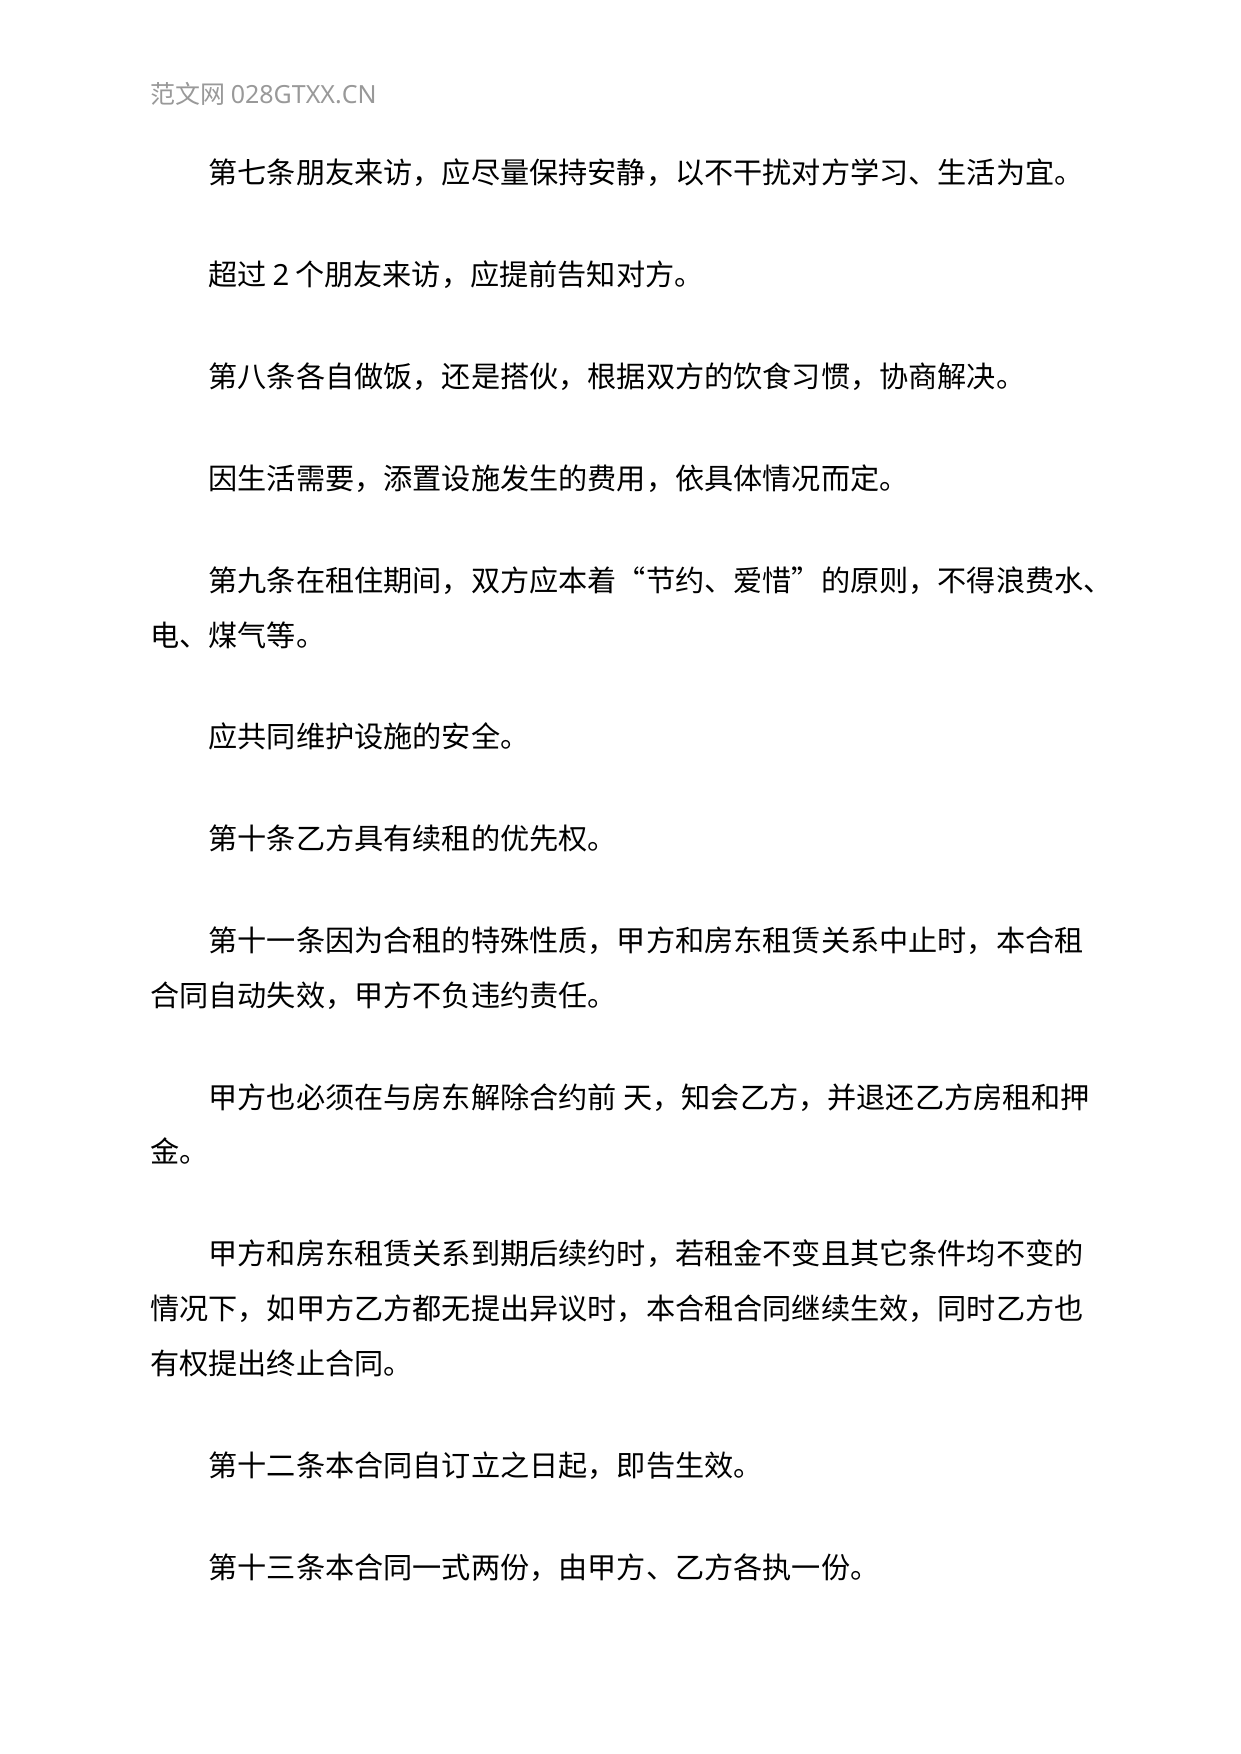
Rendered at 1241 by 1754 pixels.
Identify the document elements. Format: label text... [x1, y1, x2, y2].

text 甲方也必须在与房东解除合约前 天，知会乙方，并退还乙方房租和押金。 [150, 1074, 1090, 1171]
text 超过2个朋友来访，应提前告知对方。 [150, 252, 1090, 294]
text 第八条各自做饭，还是搭伙，根据双方的饮食习惯，协商解决。 [150, 354, 1090, 396]
text 第十三条本合同一式两份，由甲方、乙方各执一份。 [150, 1544, 1090, 1586]
text 因生活需要，添置设施发生的费用，依具体情况而定。 [150, 456, 1090, 498]
text 第九条在租住期间，双方应本着“节约、爱惜”的原则，不得浪费水、电、煤气等。 [150, 557, 1090, 654]
text 第十二条本合同自订立之日起，即告生效。 [150, 1442, 1090, 1485]
text 甲方和房东租赁关系到期后续约时，若租金不变且其它条件均不变的情况下，如甲方乙方都无提出异议时，本合租合同继续生效，同时乙方也有权提出终止合同。 [150, 1231, 1090, 1383]
text 第七条朋友来访，应尽量保持安静，以不干扰对方学习、生活为宜。 [150, 150, 1090, 192]
text 应共同维护设施的安全。 [150, 714, 1090, 756]
text 第十一条因为合租的特殊性质，甲方和房东租赁关系中止时，本合租合同自动失效，甲方不负违约责任。 [150, 917, 1090, 1015]
text 第十条乙方具有续租的优先权。 [150, 816, 1090, 858]
